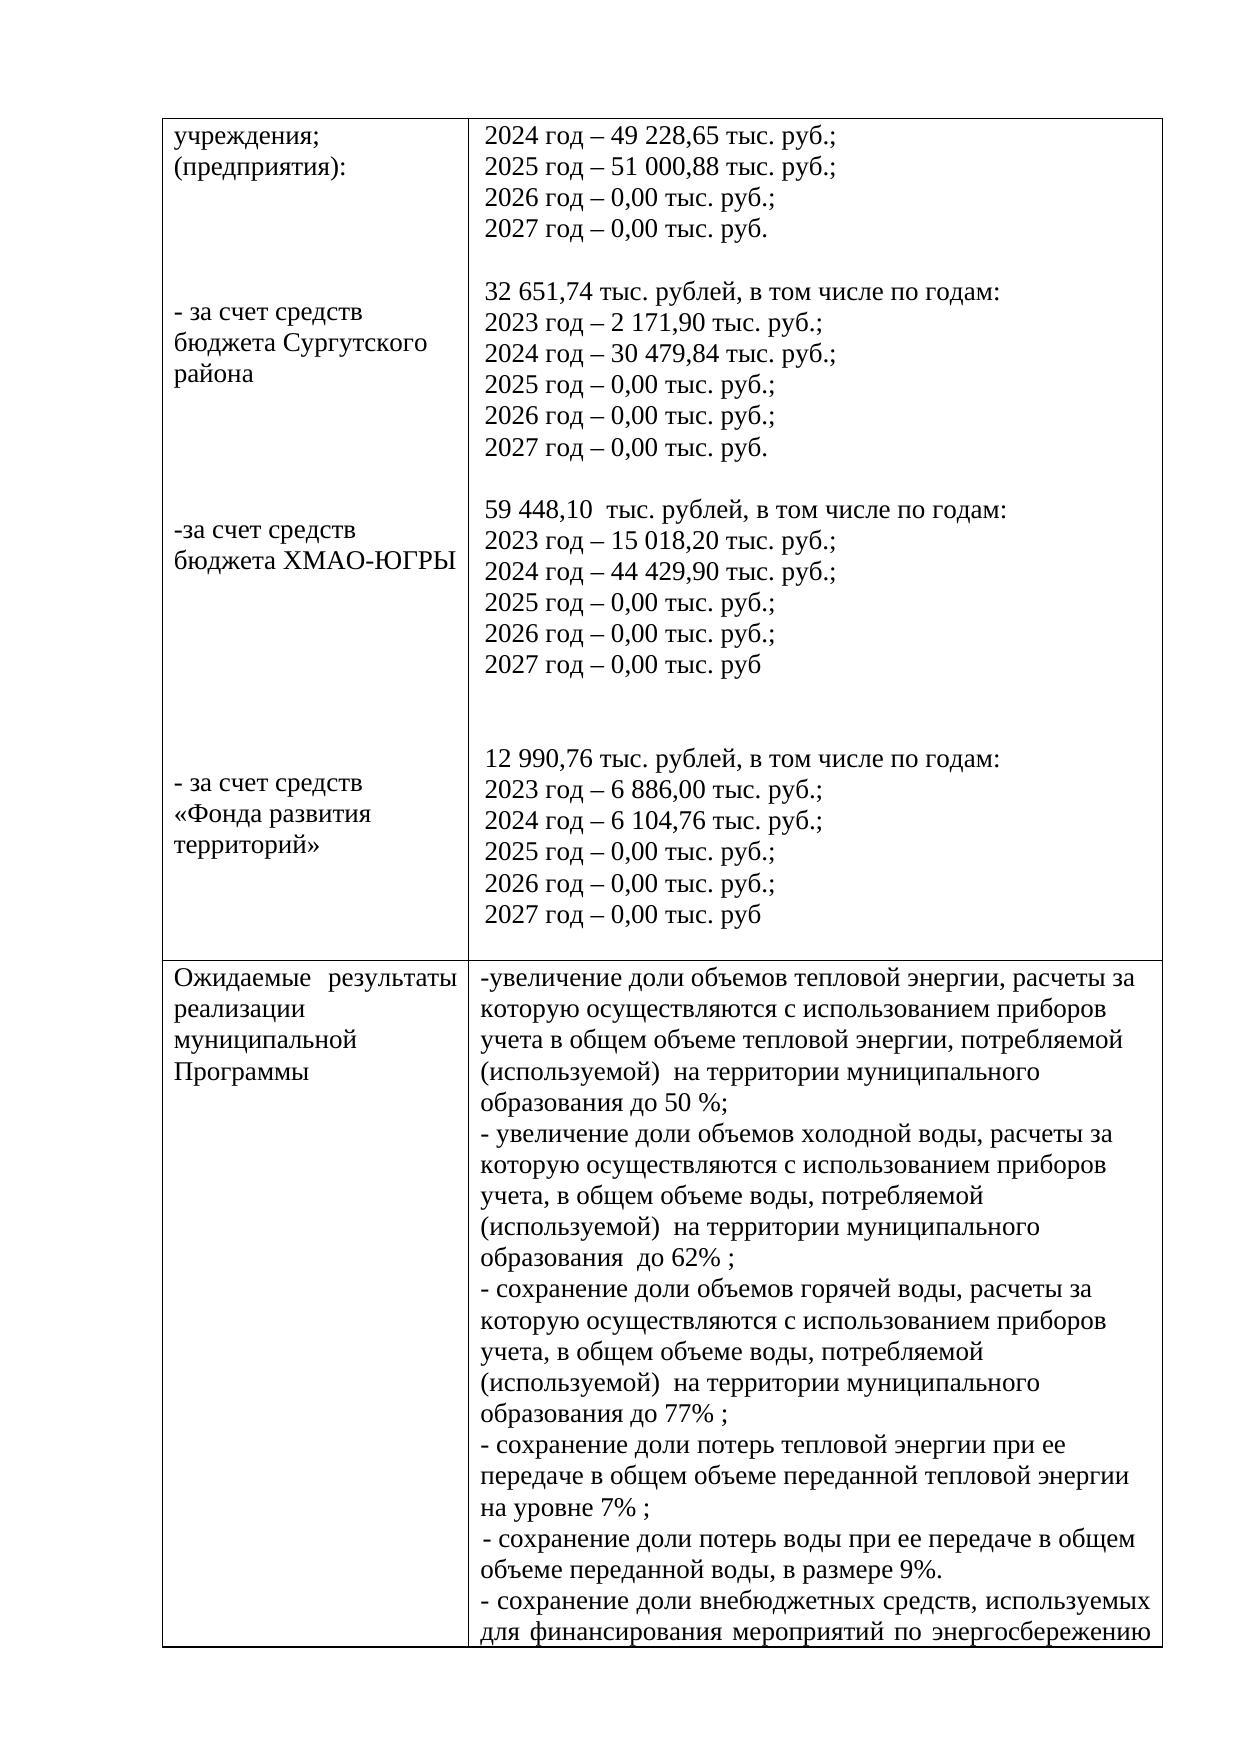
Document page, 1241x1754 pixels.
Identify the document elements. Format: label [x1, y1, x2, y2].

table_cell [163, 961, 468, 1646]
table_cell [469, 119, 1162, 960]
table_cell [469, 961, 1162, 1646]
table_cell [163, 119, 468, 960]
